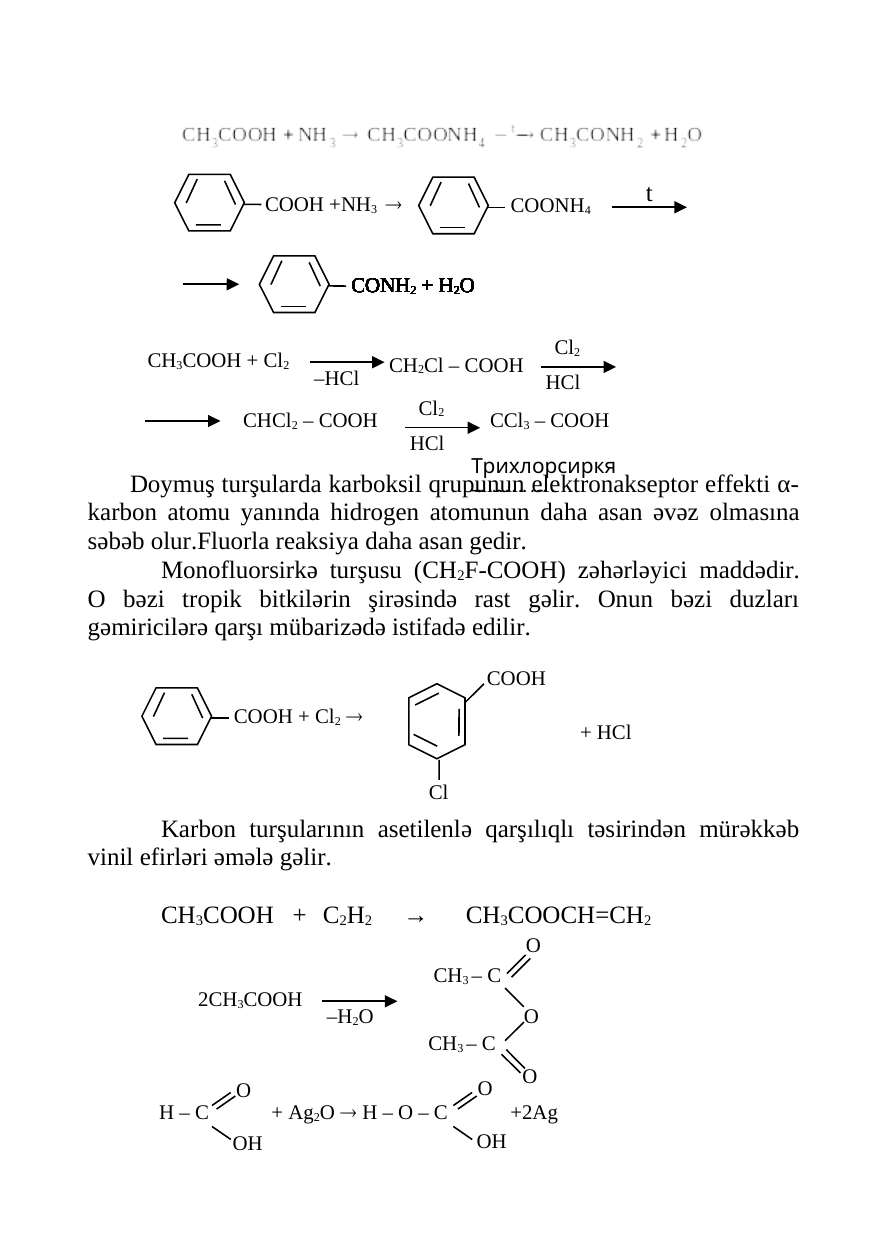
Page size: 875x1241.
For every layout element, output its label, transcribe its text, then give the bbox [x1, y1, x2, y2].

text CH3COOH + C2H2 → CH3COOCH=CH2 [87, 900, 800, 929]
text Monofluorsirkə turşusu (CH2F-COOH) zəhərləyici maddədir. O bəzi tropik bitkilərin şirəsində rast gəlir. Onun bəzi duzları gəmiricilərə qarşı mübarizədə istifadə edilir. [87, 555, 800, 641]
text Doymuş turşularda karboksil qrupunun elektronakseptor effekti α-karbon atomu yanında hidrogen atomunun daha asan əvəz olmasına səbəb olur.Fluorla reaksiya daha asan gedir. [87, 469, 800, 555]
text Karbon turşularının asetilenlə qarşılıqlı təsirindən mürəkkəb vinil efirləri əmələ gəlir. [87, 814, 800, 871]
